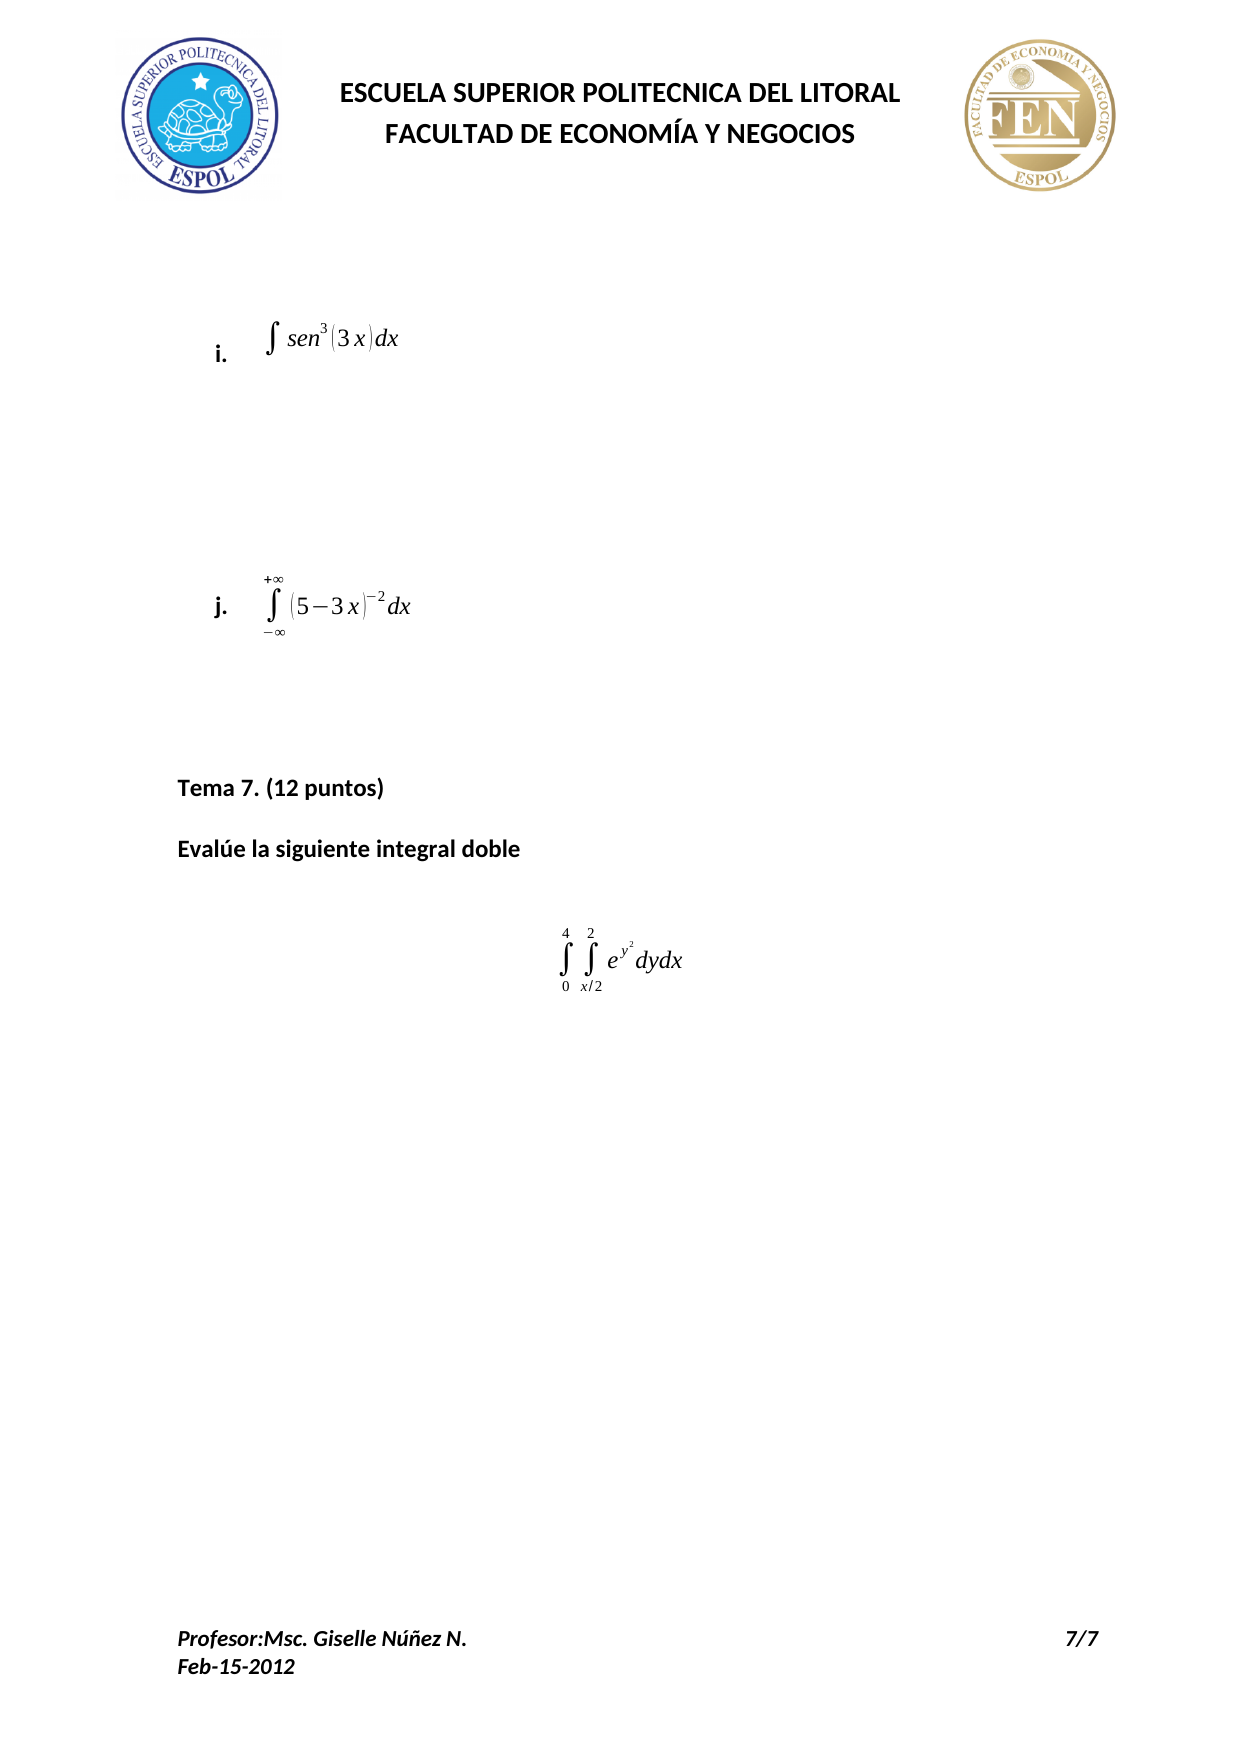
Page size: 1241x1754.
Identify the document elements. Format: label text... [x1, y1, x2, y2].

table_cell [166, 501, 251, 711]
picture [949, 30, 1137, 202]
text Evalúe la siguiente integral doble [177, 833, 1063, 863]
table_cell [251, 501, 1066, 711]
table_cell [166, 206, 251, 501]
text Tema 7. (12 puntos) [177, 772, 1063, 802]
table_cell [251, 206, 1066, 501]
picture [113, 30, 283, 199]
